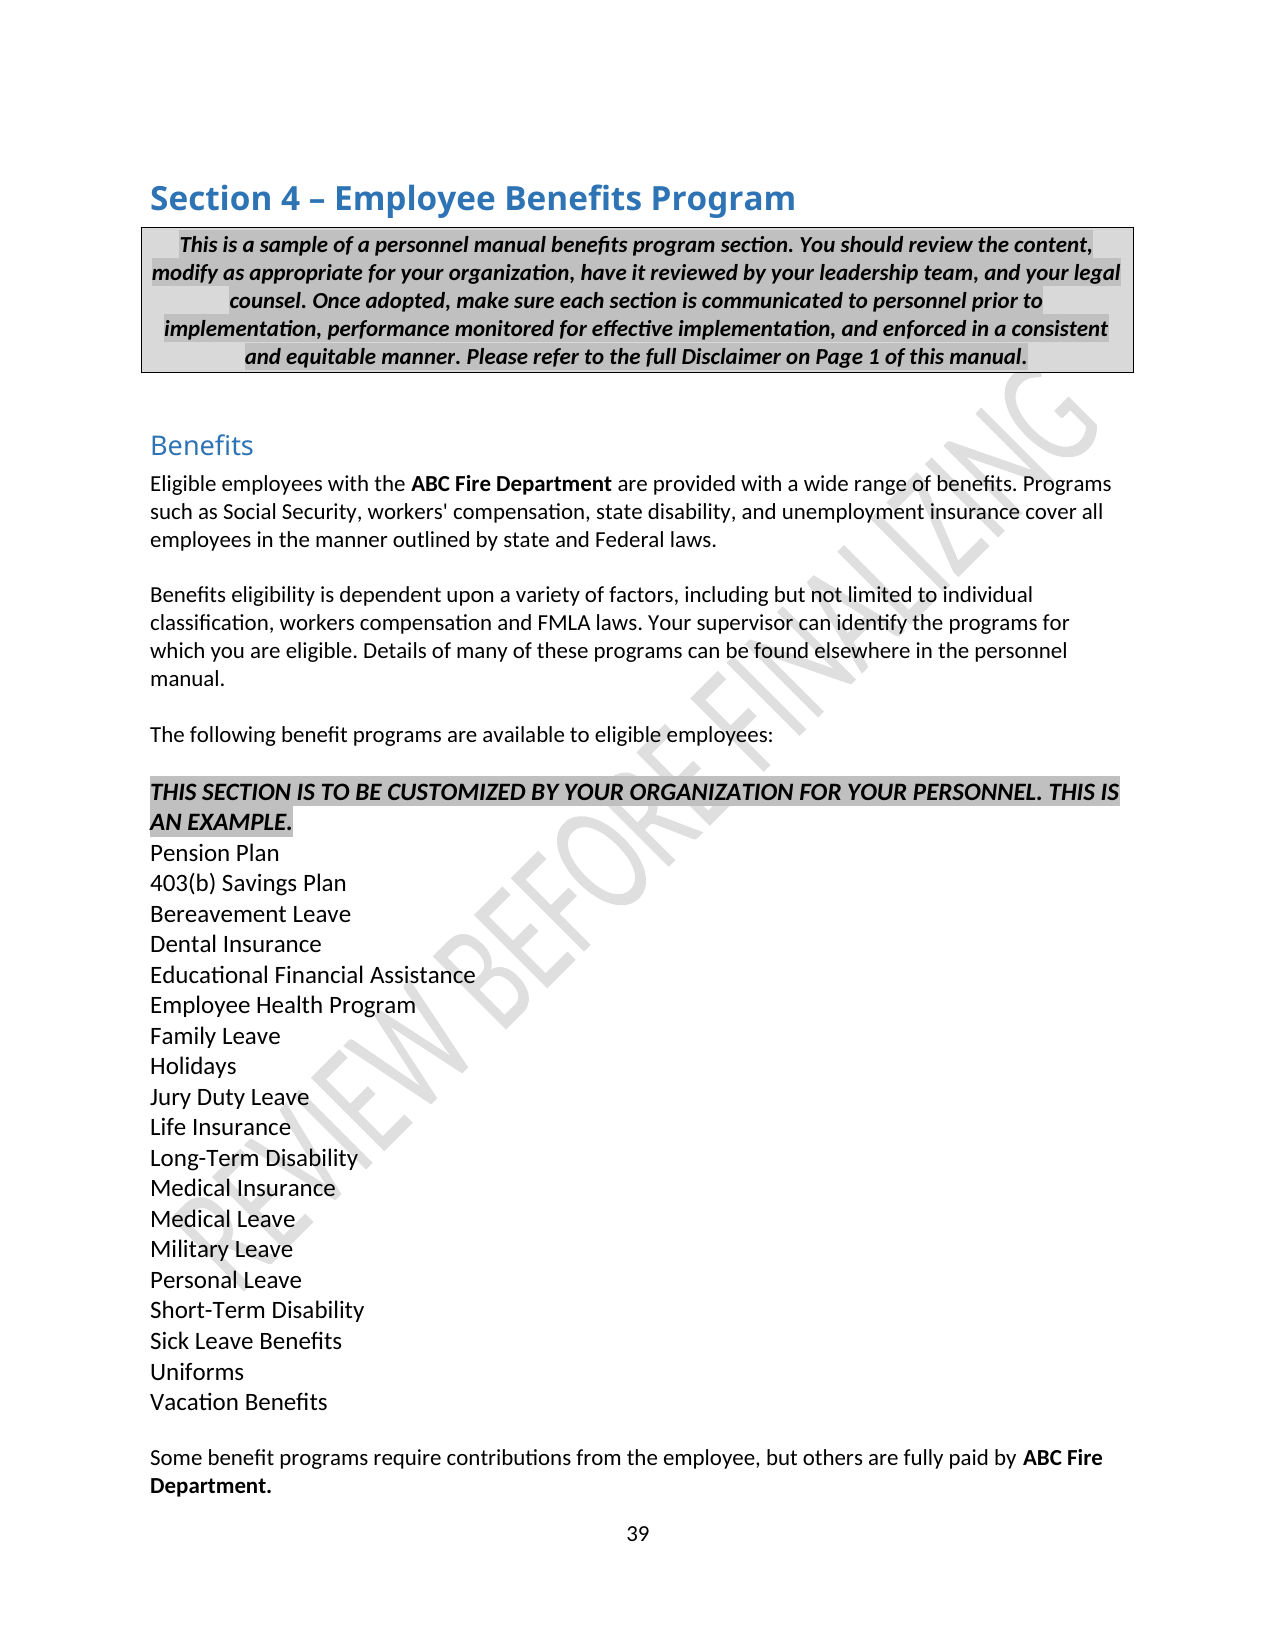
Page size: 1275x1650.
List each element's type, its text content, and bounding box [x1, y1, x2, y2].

text Vacation Benefits [150, 1386, 1125, 1417]
text Short-Term Disability [150, 1295, 1125, 1325]
text Sick Leave Benefits [150, 1325, 1125, 1356]
text This is a sample of a personnel manual benefits program section. You should review the content, modify as appropriate for your organization, have it reviewed by your leadership team, and your legal counsel. Once adopted, make sure each section is communicated to personnel prior to implementation, performance monitored for effective implementation, and enforced in a consistent and equitable manner. Please refer to the full Disclaimer on Page 1 of this manual. [142, 228, 1133, 372]
text Medical Leave [150, 1203, 1125, 1234]
text Eligible employees with the ABC Fire Department are provided with a wide range of benefits. Programs such as Social Security, workers' compensation, state disability, and unemployment insurance cover all employees in the manner outlined by state and Federal laws. [150, 469, 1125, 553]
subtitle Section 4 – Employee Benefits Program [150, 175, 1125, 220]
text Benefits eligibility is dependent upon a variety of factors, including but not limited to individual classification, workers compensation and FMLA laws. Your supervisor can identify the programs for which you are eligible. Details of many of these programs can be found elsewhere in the personnel manual. [150, 580, 1125, 692]
text Pension Plan [150, 837, 1125, 867]
text Holidays [150, 1051, 1125, 1081]
text Some benefit programs require contributions from the employee, but others are fully paid by ABC Fire Department. [150, 1443, 1125, 1499]
text The following benefit programs are available to eligible employees: [150, 720, 1125, 748]
text Jury Duty Leave [150, 1081, 1125, 1112]
text Family Leave [150, 1020, 1125, 1051]
text Personal Leave [150, 1264, 1125, 1295]
text Military Leave [150, 1234, 1125, 1264]
subtitle Benefits [150, 427, 1125, 463]
text Dental Insurance [150, 928, 1125, 959]
text Medical Insurance [150, 1173, 1125, 1203]
text Long-Term Disability [150, 1142, 1125, 1173]
text Educational Financial Assistance [150, 959, 1125, 989]
text Employee Health Program [150, 989, 1125, 1020]
text THIS SECTION IS TO BE CUSTOMIZED BY YOUR ORGANIZATION FOR YOUR PERSONNEL. THIS IS AN EXAMPLE. [293, 776, 1125, 837]
text 403(b) Savings Plan [150, 867, 1125, 898]
text Life Insurance [150, 1112, 1125, 1142]
text Uniforms [150, 1356, 1125, 1386]
text Bereavement Leave [150, 898, 1125, 928]
